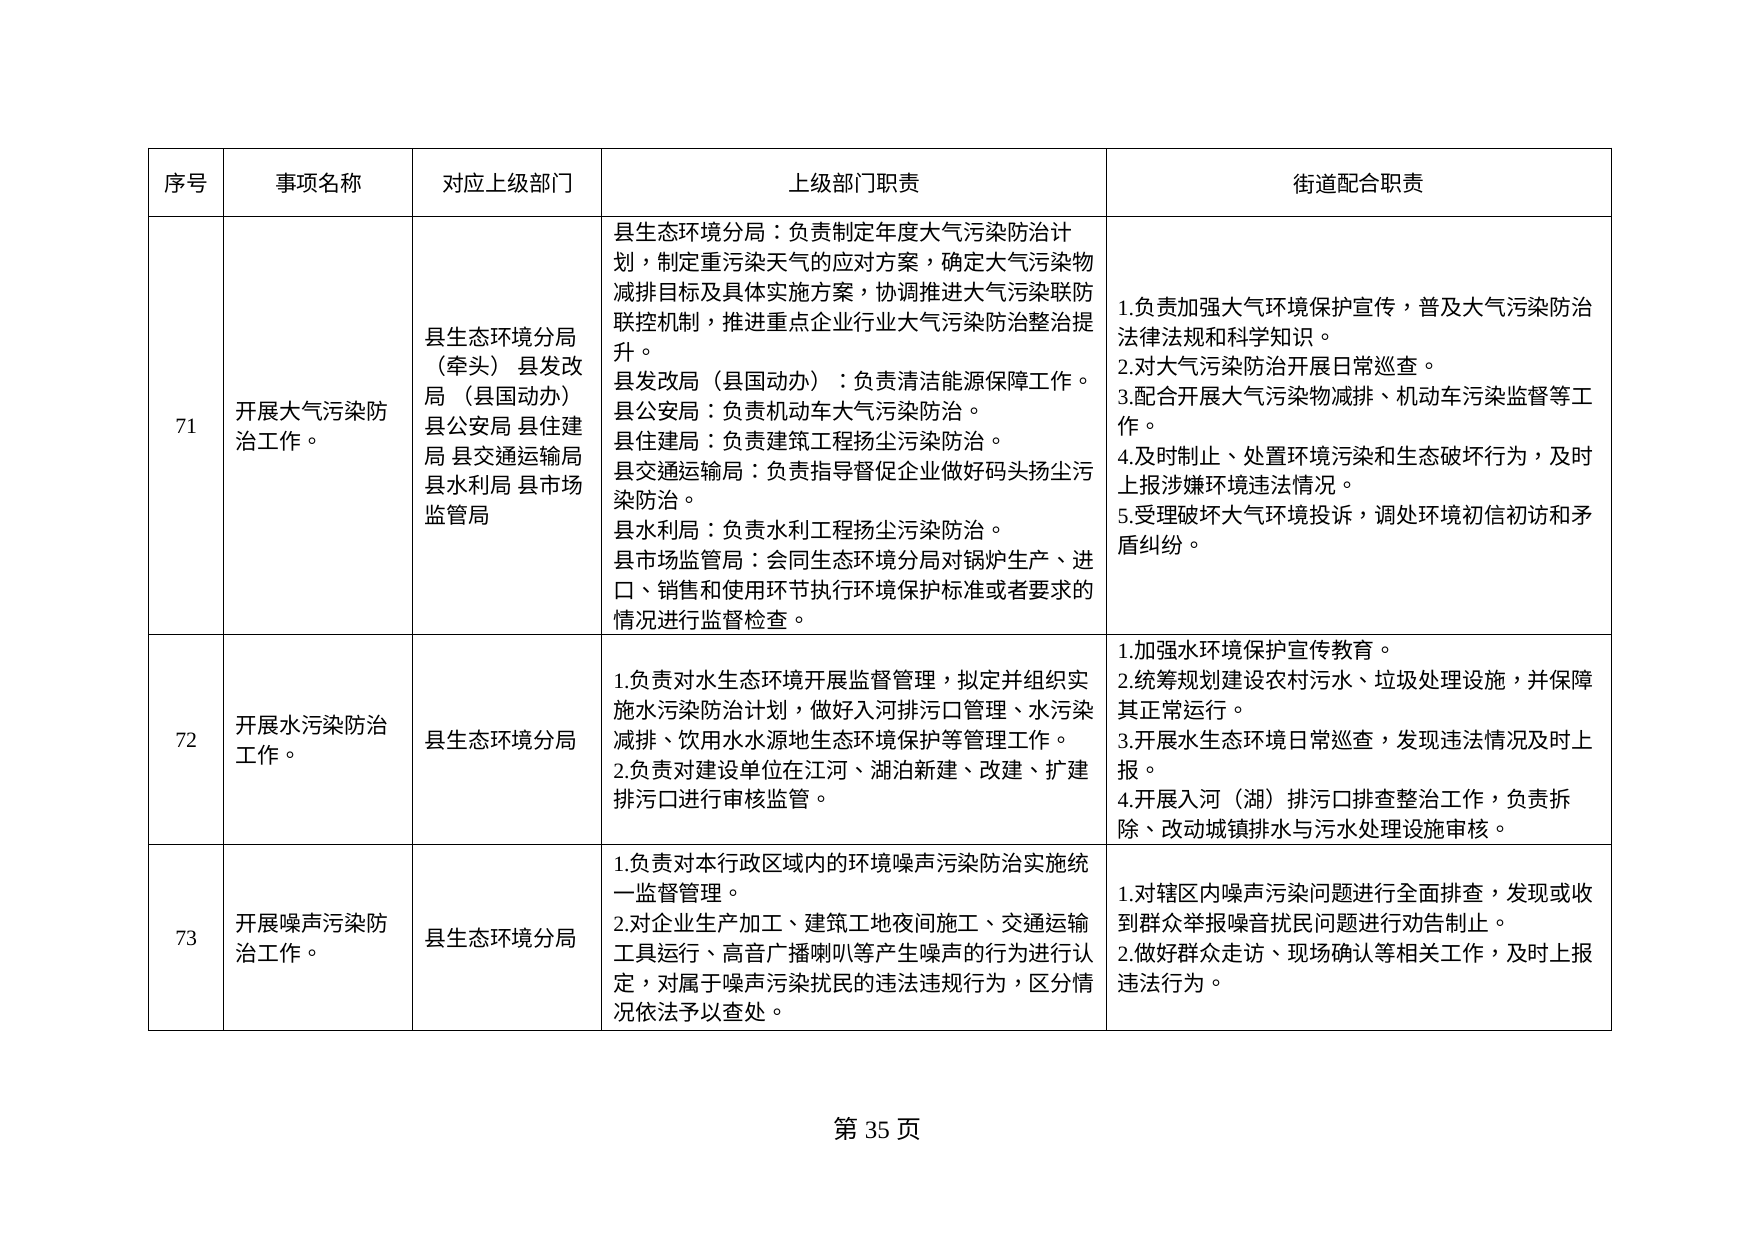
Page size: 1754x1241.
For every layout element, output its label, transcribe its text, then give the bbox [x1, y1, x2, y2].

table_cell 73 [149, 845, 223, 1030]
table_cell 开展噪声污染防治工作。 [224, 845, 412, 1030]
table_cell 72 [149, 635, 223, 844]
table_header 街道配合职责 [1107, 149, 1611, 216]
table_cell 开展大气污染防治工作。 [224, 217, 412, 634]
table_cell 开展水污染防治工作。 [224, 635, 412, 844]
table_cell 县生态环境分局 [413, 845, 601, 1030]
table_cell 1.负责对本行政区域内的环境噪声污染防治实施统一监督管理。 2.对企业生产加工、建筑工地夜间施工、交通运输工具运行、高音广播喇叭等产生噪声的行为进行认定，对属于噪声污染扰民的违法违规行为，区分情况依法予以查处。 [602, 845, 1106, 1030]
table_cell 1.加强水环境保护宣传教育。 2.统筹规划建设农村污水、垃圾处理设施，并保障其正常运行。 3.开展水生态环境日常巡查，发现违法情况及时上报。 4.开展入河（湖）排污口排查整治工作，负责拆除、改动城镇排水与污水处理设施审核。 [1107, 635, 1611, 844]
table_cell 县生态环境分局：负责制定年度大气污染防治计划，制定重污染天气的应对方案，确定大气污染物减排目标及具体实施方案，协调推进大气污染联防联控机制，推进重点企业行业大气污染防治整治提升。 县发改局（县国动办）：负责清洁能源保障工作。 县公安局：负责机动车大气污染防治。 县住建局：负责建筑工程扬尘污染防治。 县交通运输局：负责指导督促企业做好码头扬尘污染防治。 县水利局：负责水利工程扬尘污染防治。 县市场监管局：会同生态环境分局对锅炉生产、进口、销售和使用环节执行环境保护标准或者要求的情况进行监督检查。 [602, 217, 1106, 634]
table_header 上级部门职责 [602, 149, 1106, 216]
table_cell 1.负责加强大气环境保护宣传，普及大气污染防治法律法规和科学知识。 2.对大气污染防治开展日常巡查。 3.配合开展大气污染物减排、机动车污染监督等工作。 4.及时制止、处置环境污染和生态破坏行为，及时上报涉嫌环境违法情况。 5.受理破坏大气环境投诉，调处环境初信初访和矛盾纠纷。 [1107, 217, 1611, 634]
table_cell 1.负责对水生态环境开展监督管理，拟定并组织实施水污染防治计划，做好入河排污口管理、水污染减排、饮用水水源地生态环境保护等管理工作。 2.负责对建设单位在江河、湖泊新建、改建、扩建排污口进行审核监管。 [602, 635, 1106, 844]
table_cell 县生态环境分局 [413, 635, 601, 844]
table_cell 1.对辖区内噪声污染问题进行全面排查，发现或收到群众举报噪音扰民问题进行劝告制止。 2.做好群众走访、现场确认等相关工作，及时上报违法行为。 [1107, 845, 1611, 1030]
table_header 事项名称 [224, 149, 412, 216]
table_header 对应上级部门 [413, 149, 601, 216]
table_cell 71 [149, 217, 223, 634]
table_header 序号 [149, 149, 223, 216]
table_cell 县生态环境分局 （牵头） 县发改局 （县国动办） 县公安局 县住建局 县交通运输局 县水利局 县市场监管局 [413, 217, 601, 634]
